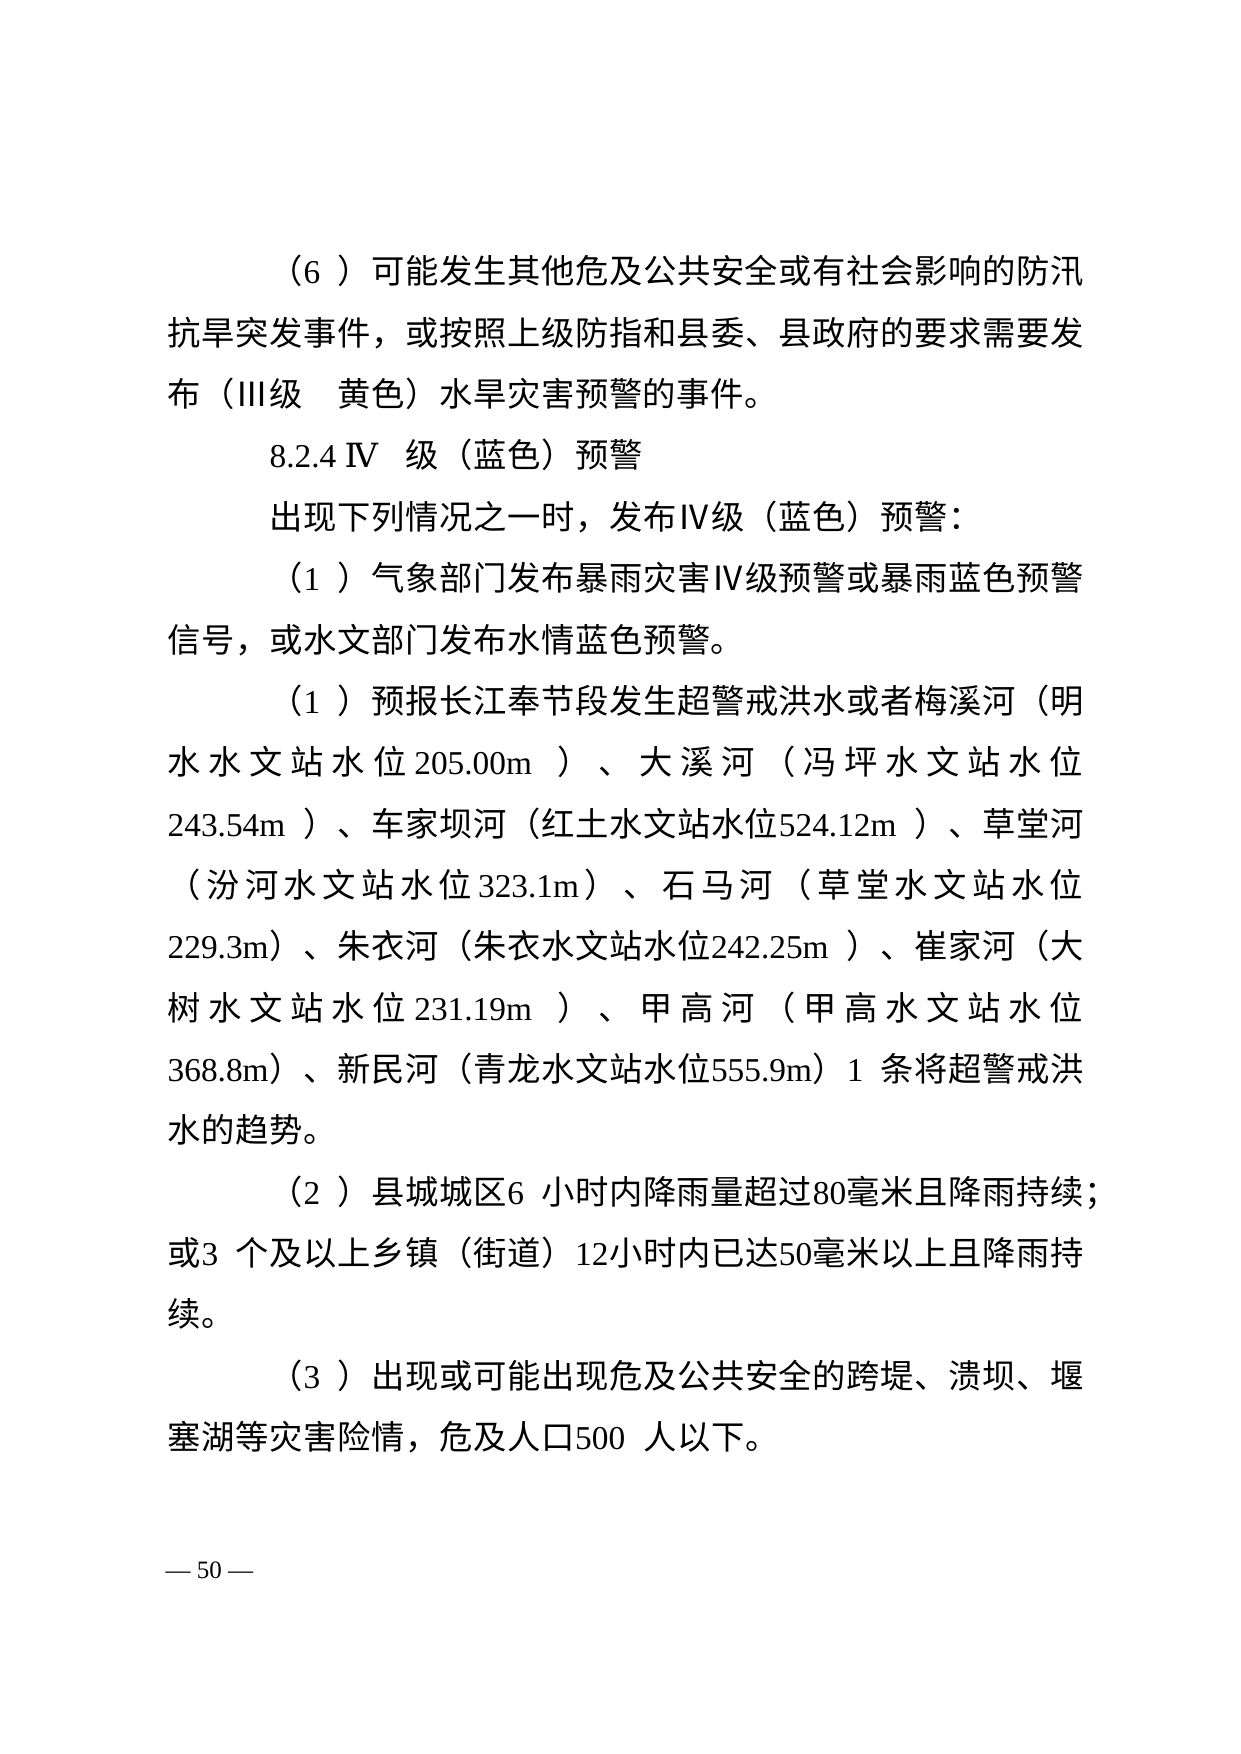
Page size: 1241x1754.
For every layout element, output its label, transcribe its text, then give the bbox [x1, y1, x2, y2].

text （6）可能发生其他危及公共安全或有社会影响的防汛抗旱突发事件，或按照上级防指和县委、县政府的要求需要发布（Ⅲ级 黄色）水旱灾害预警的事件。 [167, 239, 1084, 423]
text （3）出现或可能出现危及公共安全的跨堤、溃坝、堰塞湖等灾害险情，危及人口500人以下。 [167, 1343, 1084, 1466]
text （1）气象部门发布暴雨灾害Ⅳ级预警或暴雨蓝色预警信号，或水文部门发布水情蓝色预警。 [167, 545, 1084, 668]
text 出现下列情况之一时，发布Ⅳ级（蓝色）预警： [167, 484, 1084, 545]
text （1）预报长江奉节段发生超警戒洪水或者梅溪河（明水水文站水位205.00m）、大溪河（冯坪水文站水位243.54m）、车家坝河（红土水文站水位524.12m）、草堂河（汾河水文站水位323.1m）、石马河（草堂水文站水位229.3m）、朱衣河（朱衣水文站水位242.25m）、崔家河（大树水文站水位231.19m）、甲高河（甲高水文站水位368.8m）、新民河（青龙水文站水位555.9m）1条将超警戒洪水的趋势。 [167, 668, 1084, 1159]
text （2）县城城区6小时内降雨量超过80毫米且降雨持续；或3个及以上乡镇（街道）12小时内已达50毫米以上且降雨持续。 [167, 1159, 1084, 1343]
text 8.2.4 Ⅳ级（蓝色）预警 [167, 423, 1084, 484]
